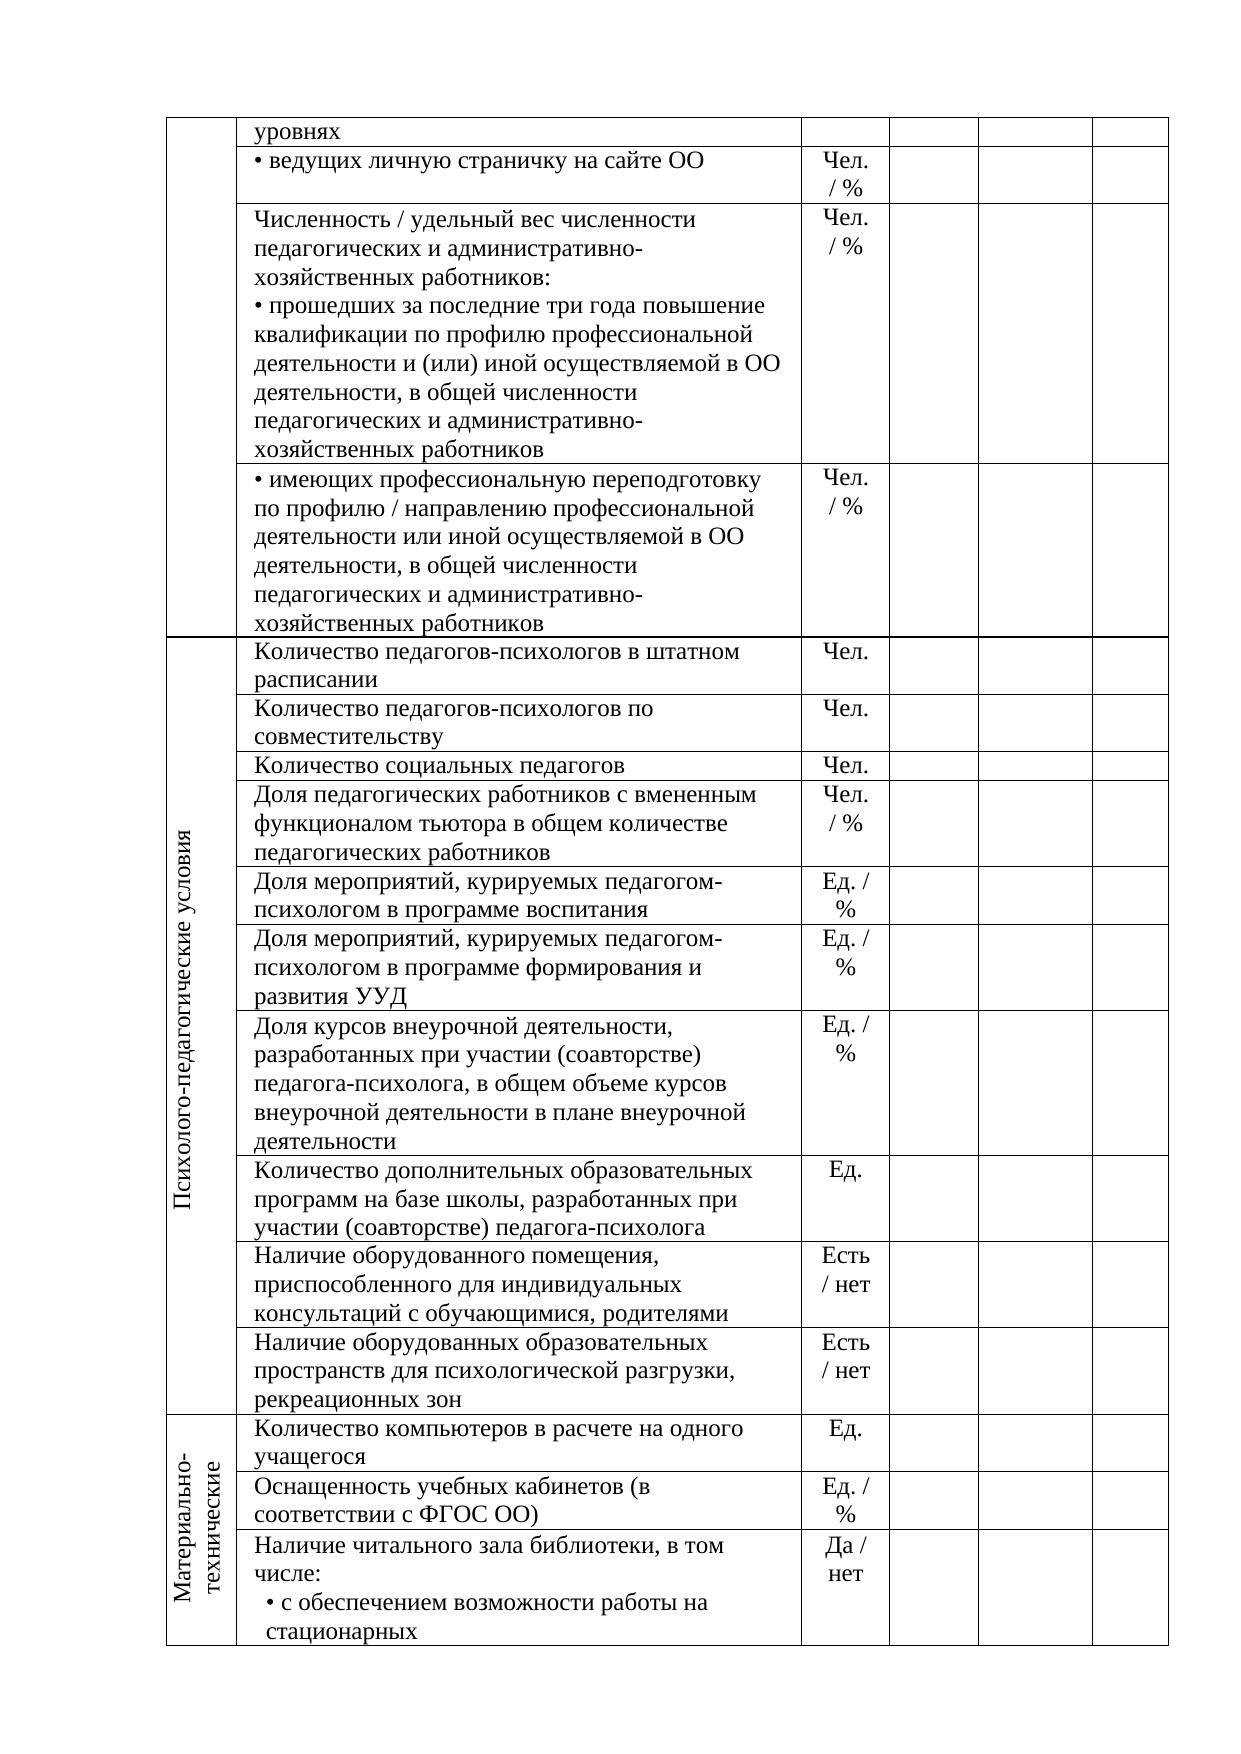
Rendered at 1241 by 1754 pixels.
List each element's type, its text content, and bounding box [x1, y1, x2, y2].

table_cell [979, 1011, 1092, 1154]
table_cell [979, 1242, 1092, 1327]
table_cell [1093, 1011, 1168, 1154]
table_cell Наличие читального зала библиотеки, в том числе: с обеспечением возможности работы на стационарных [237, 1530, 801, 1645]
table_header [167, 118, 236, 636]
table_cell Доля мероприятий, курируемых педагогом- психологом в программе воспитания [237, 867, 801, 924]
table_cell [890, 752, 978, 780]
table_cell [979, 147, 1092, 203]
table_cell [979, 1328, 1092, 1413]
table_cell Да / нет [802, 1530, 889, 1645]
table_cell Доля курсов внеурочной деятельности, разработанных при участии (соавторстве) педагога-психолога, в общем объеме курсов внеурочной деятельности в плане внеурочной деятельности [237, 1011, 801, 1154]
table_header [979, 118, 1092, 146]
table_cell Чел. [802, 638, 889, 694]
table_cell [979, 464, 1092, 636]
table_header [1093, 118, 1168, 146]
table_cell Численность / удельный вес численности педагогических и административно- хозяйственных работников: прошедших за последние три года повышение квалификации по профилю профессиональной деятельности и (или) иной осуществляемой в ОО деятельности, в общей численности педагогических и административно- хозяйственных работников [237, 204, 801, 463]
table_cell [890, 1011, 978, 1154]
table_cell [890, 1328, 978, 1413]
table_cell Оснащенность учебных кабинетов (в соответствии с ФГОС ОО) [237, 1472, 801, 1529]
table_cell [979, 638, 1092, 694]
table_cell Количество социальных педагогов [237, 752, 801, 780]
table_cell Чел. / % [802, 147, 889, 203]
table_cell [1093, 695, 1168, 751]
table_cell Чел. [802, 752, 889, 780]
table_cell [979, 752, 1092, 780]
table_cell Количество компьютеров в расчете на одного учащегося [237, 1415, 801, 1471]
table_cell Ед. / % [802, 867, 889, 924]
table_cell [1093, 752, 1168, 780]
table_cell Психолого-педагогические условия [167, 638, 236, 1413]
table_cell Ед. [802, 1415, 889, 1471]
table_cell [1093, 464, 1168, 636]
table_header уровнях [237, 118, 801, 146]
table_header [802, 118, 889, 146]
table_cell [1093, 204, 1168, 463]
table_cell [890, 1242, 978, 1327]
table_cell Чел. [802, 695, 889, 751]
table_cell Материально- технические [167, 1415, 236, 1645]
table_cell [1093, 1472, 1168, 1529]
table_cell Количество педагогов-психологов в штатном расписании [237, 638, 801, 694]
table_cell [890, 1156, 978, 1241]
table_cell [890, 695, 978, 751]
table_cell [1093, 1530, 1168, 1645]
table_cell [979, 1530, 1092, 1645]
table_cell Наличие оборудованного помещения, приспособленного для индивидуальных консультаций с обучающимися, родителями [237, 1242, 801, 1327]
table_cell [1093, 781, 1168, 866]
table_header [890, 118, 978, 146]
table_cell [890, 204, 978, 463]
table_cell [979, 1156, 1092, 1241]
table_cell [1093, 925, 1168, 1010]
table_cell [890, 147, 978, 203]
table_cell Ед. [802, 1156, 889, 1241]
table_cell Чел. / % [802, 464, 889, 636]
table_cell [979, 1415, 1092, 1471]
table_cell Есть / нет [802, 1242, 889, 1327]
table_cell [979, 781, 1092, 866]
table_cell [1093, 147, 1168, 203]
table_cell [979, 204, 1092, 463]
table_cell ведущих личную страничку на сайте ОО [237, 147, 801, 203]
table_cell [890, 1530, 978, 1645]
table_cell Количество педагогов-психологов по совместительству [237, 695, 801, 751]
table_cell [1093, 638, 1168, 694]
table_cell [890, 638, 978, 694]
table_cell Чел. / % [802, 204, 889, 463]
table_cell [890, 781, 978, 866]
table_cell Количество дополнительных образовательных программ на базе школы, разработанных при участии (соавторстве) педагога-психолога [237, 1156, 801, 1241]
table_cell Чел. / % [802, 781, 889, 866]
table_cell Наличие оборудованных образовательных пространств для психологической разгрузки, рекреационных зон [237, 1328, 801, 1413]
table_cell Есть / нет [802, 1328, 889, 1413]
table_cell [979, 1472, 1092, 1529]
table_cell [1093, 1415, 1168, 1471]
table_cell [979, 695, 1092, 751]
table_cell [1093, 867, 1168, 924]
table_cell [1093, 1242, 1168, 1327]
table_cell [890, 1415, 978, 1471]
table_cell [1093, 1156, 1168, 1241]
table_cell Ед. / % [802, 925, 889, 1010]
table_cell [979, 925, 1092, 1010]
table_cell Доля мероприятий, курируемых педагогом- психологом в программе формирования и развития УУД [237, 925, 801, 1010]
table_cell [890, 867, 978, 924]
table_cell имеющих профессиональную переподготовку по профилю / направлению профессиональной деятельности или иной осуществляемой в ОО деятельности, в общей численности педагогических и административно- хозяйственных работников [237, 464, 801, 636]
table_cell [1093, 1328, 1168, 1413]
table_cell Ед. / % [802, 1011, 889, 1154]
table_cell Ед. / % [802, 1472, 889, 1529]
table_cell Доля педагогических работников с вмененным функционалом тьютора в общем количестве педагогических работников [237, 781, 801, 866]
table_cell [979, 867, 1092, 924]
table_cell [890, 464, 978, 636]
table_cell [890, 1472, 978, 1529]
table_cell [890, 925, 978, 1010]
